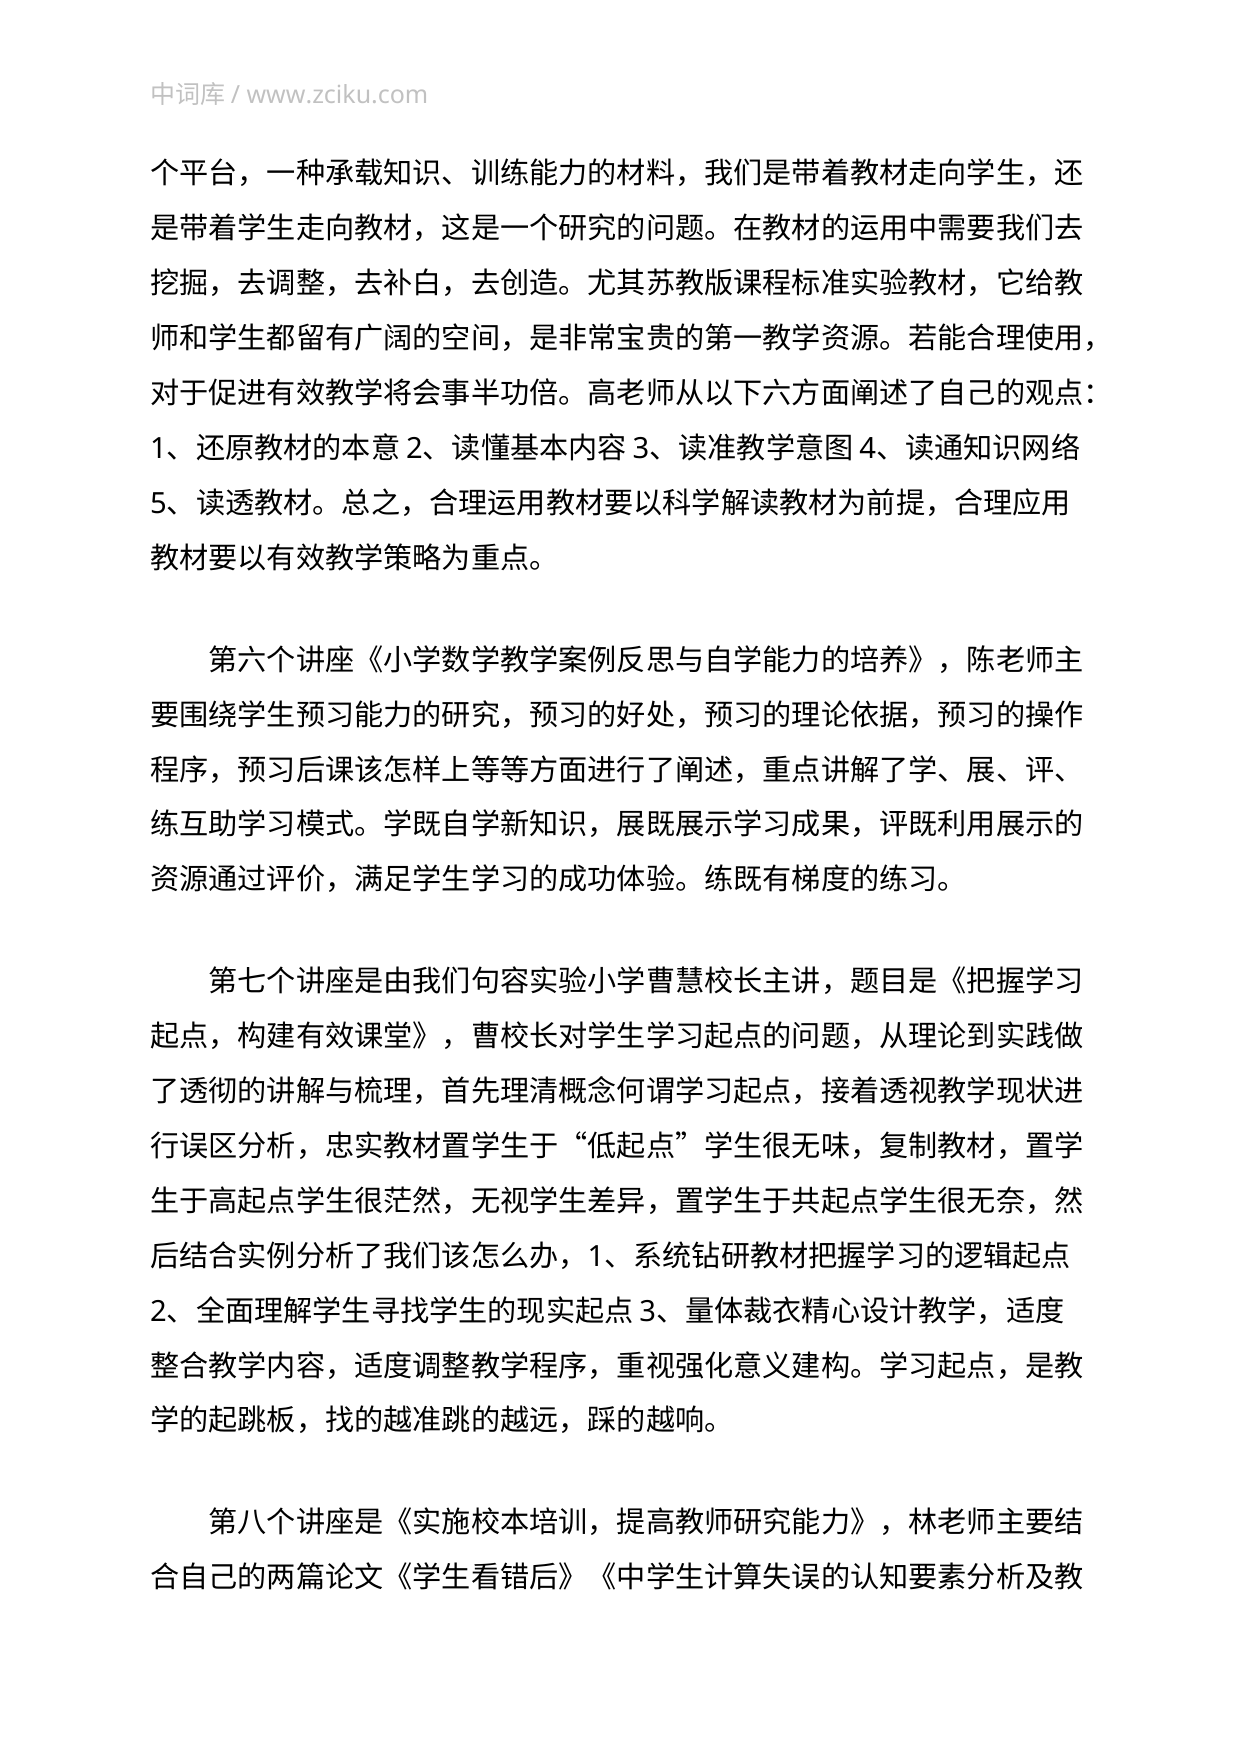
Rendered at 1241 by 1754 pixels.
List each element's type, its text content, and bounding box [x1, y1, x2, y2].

text 第六个讲座《小学数学教学案例反思与自学能力的培养》，陈老师主要围绕学生预习能力的研究，预习的好处，预习的理论依据，预习的操作程序，预习后课该怎样上等等方面进行了阐述，重点讲解了学、展、评、练互助学习模式。学既自学新知识，展既展示学习成果，评既利用展示的资源通过评价，满足学生学习的成功体验。练既有梯度的练习。 [150, 636, 1090, 898]
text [150, 1499, 1090, 1596]
text 第七个讲座是由我们句容实验小学曹慧校长主讲，题目是《把握学习起点，构建有效课堂》，曹校长对学生学习起点的问题，从理论到实践做了透彻的讲解与梳理，首先理清概念何谓学习起点，接着透视教学现状进行误区分析，忠实教材置学生于“低起点”学生很无味，复制教材，置学生于高起点学生很茫然，无视学生差异，置学生于共起点学生很无奈，然后结合实例分析了我们该怎么办，1、系统钻研教材把握学习的逻辑起点2、全面理解学生寻找学生的现实起点3、量体裁衣精心设计教学，适度整合教学内容，适度调整教学程序，重视强化意义建构。学习起点，是教学的起跳板，找的越准跳的越远，踩的越响。 [150, 958, 1090, 1439]
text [150, 150, 1090, 577]
